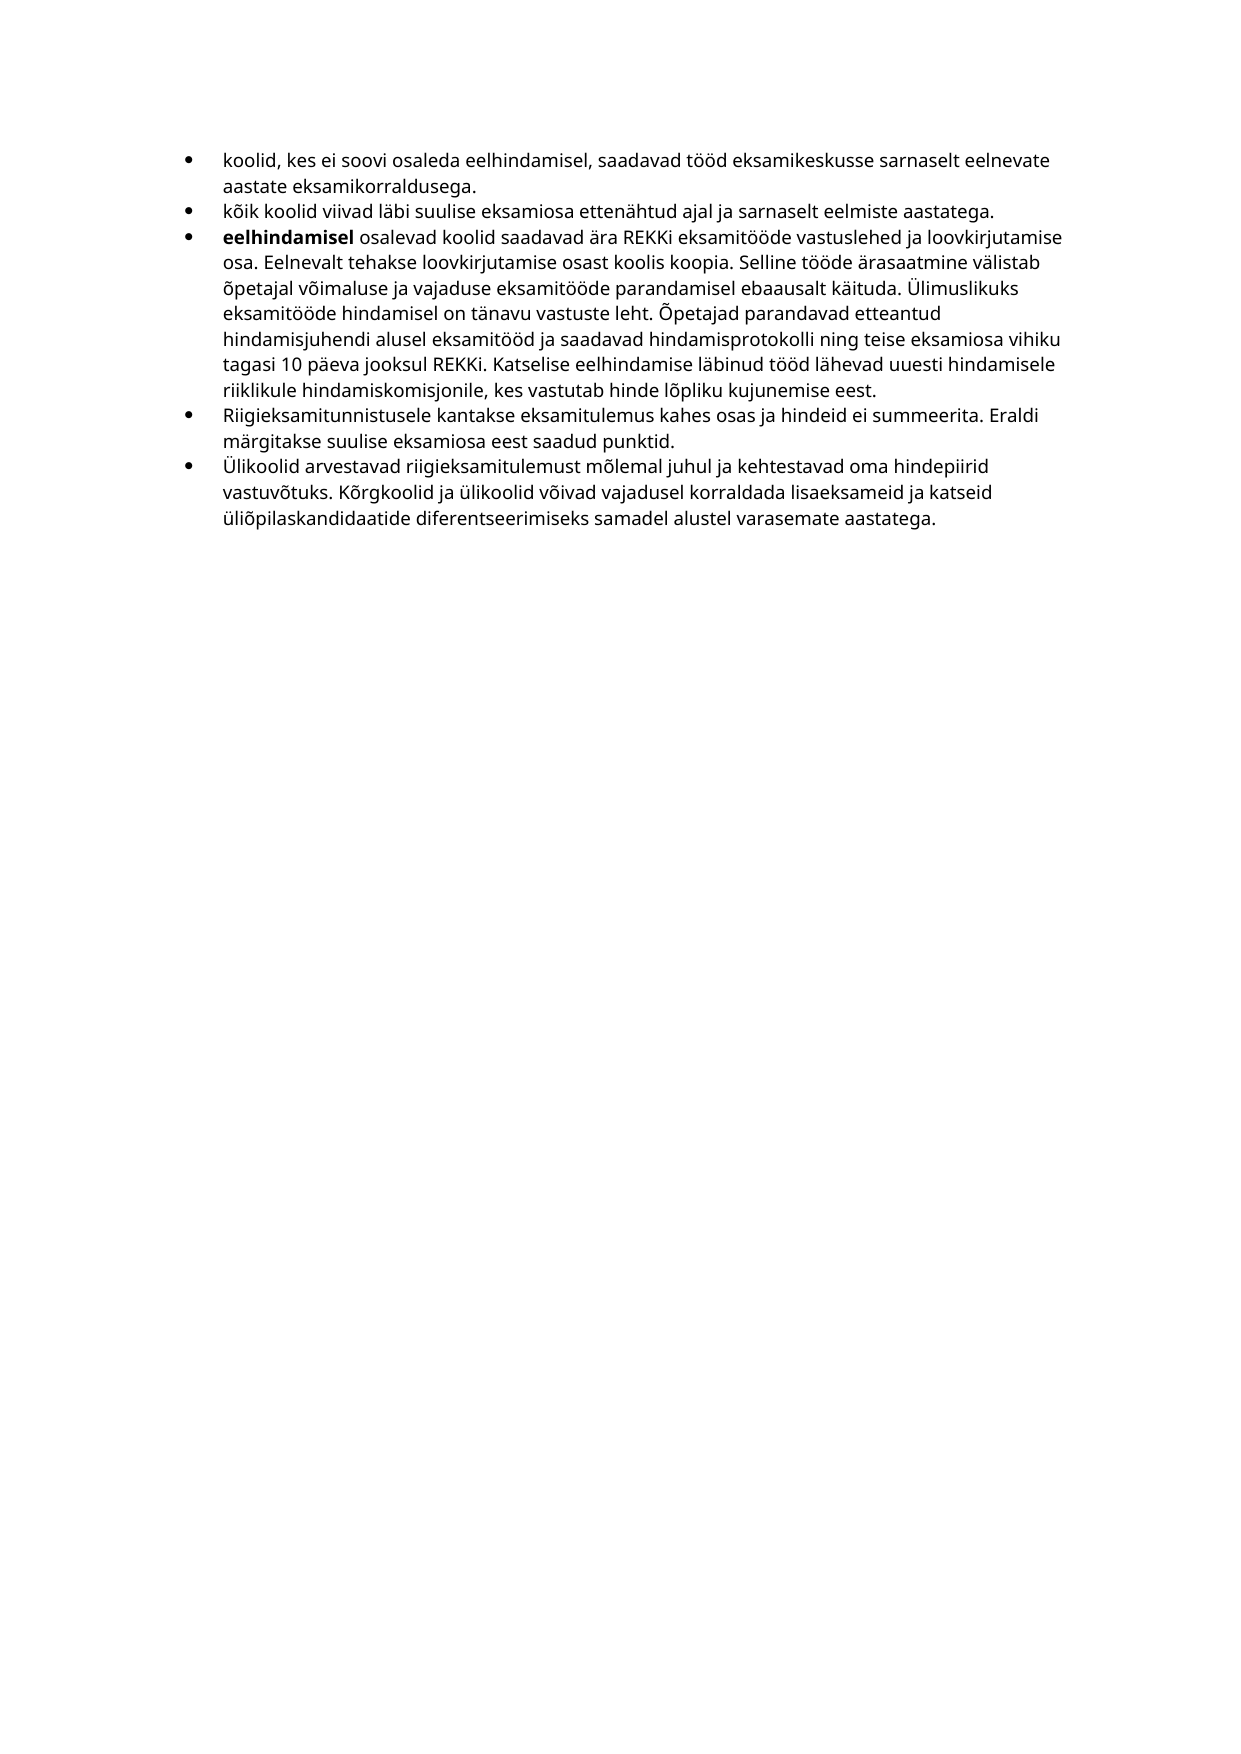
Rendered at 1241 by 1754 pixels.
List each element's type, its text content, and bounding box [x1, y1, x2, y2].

list Riigieksamitunnistusele kantakse eksamitulemus kahes osas ja hindeid ei summeerita. Eraldi märgitakse suulise eksamiosa eest saadud punktid. [185, 403, 1093, 454]
list eelhindamisel osalevad koolid saadavad ära REKKi eksamitööde vastuslehed ja loovkirjutamise osa. Eelnevalt tehakse loovkirjutamise osast koolis koopia. Selline tööde ärasaatmine välistab õpetajal võimaluse ja vajaduse eksamitööde parandamisel ebaausalt käituda. Ülimuslikuks eksamitööde hindamisel on tänavu vastuste leht. Õpetajad parandavad etteantud hindamisjuhendi alusel eksamitööd ja saadavad hindamisprotokolli ning teise eksamiosa vihiku tagasi 10 päeva jooksul REKKi. Katselise eelhindamise läbinud tööd lähevad uuesti hindamisele riiklikule hindamiskomisjonile, kes vastutab hinde lõpliku kujunemise eest. [185, 224, 1093, 403]
list Ülikoolid arvestavad riigieksamitulemust mõlemal juhul ja kehtestavad oma hindepiirid vastuvõtuks. Kõrgkoolid ja ülikoolid võivad vajadusel korraldada lisaeksameid ja katseid üliõpilaskandidaatide diferentseerimiseks samadel alustel varasemate aastatega. [185, 454, 1093, 530]
list koolid, kes ei soovi osaleda eelhindamisel, saadavad tööd eksamikeskusse sarnaselt eelnevate aastate eksamikorraldusega. [185, 148, 1093, 199]
list kõik koolid viivad läbi suulise eksamiosa ettenähtud ajal ja sarnaselt eelmiste aastatega. [185, 199, 1093, 224]
